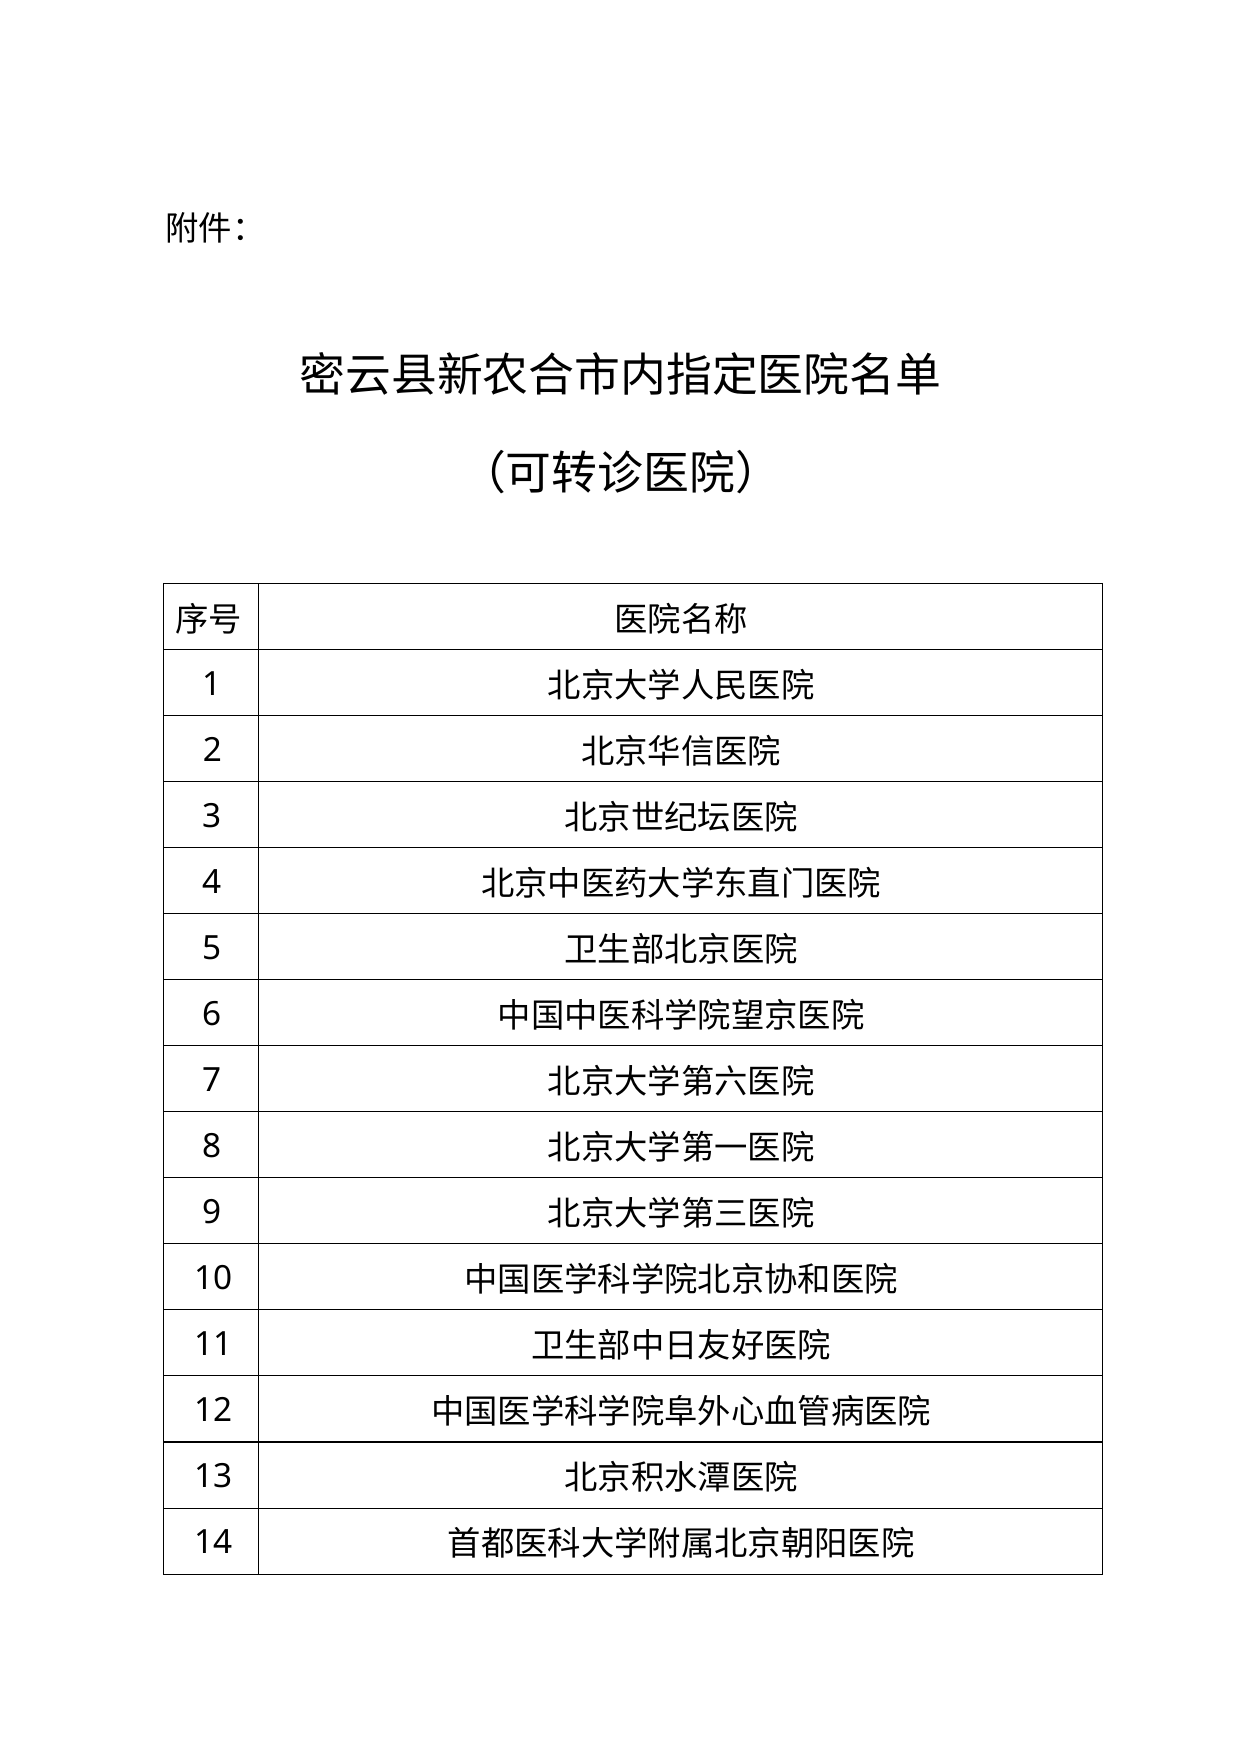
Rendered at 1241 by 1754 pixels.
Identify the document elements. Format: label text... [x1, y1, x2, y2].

table_cell 中国医学科学院阜外心血管病医院 [259, 1376, 1102, 1441]
table_cell 中国中医科学院望京医院 [259, 980, 1102, 1045]
table_cell 7 [164, 1046, 258, 1111]
text （可转诊医院） [165, 420, 1075, 518]
table_header 序号 [164, 584, 258, 649]
table_cell 北京大学第一医院 [259, 1112, 1102, 1177]
table_cell 12 [164, 1376, 258, 1441]
table_cell 11 [164, 1310, 258, 1375]
table_cell 北京世纪坛医院 [259, 782, 1102, 847]
table_cell 北京中医药大学东直门医院 [259, 848, 1102, 913]
table_cell 北京大学人民医院 [259, 650, 1102, 715]
table_cell 4 [164, 848, 258, 913]
text 密云县新农合市内指定医院名单 [165, 323, 1075, 420]
table_header 医院名称 [259, 584, 1102, 649]
table_cell 3 [164, 782, 258, 847]
table_cell 13 [164, 1443, 258, 1507]
table_cell 5 [164, 914, 258, 979]
table_cell 6 [164, 980, 258, 1045]
table_cell 北京大学第三医院 [259, 1178, 1102, 1243]
table_cell 1 [164, 650, 258, 715]
table_cell 中国医学科学院北京协和医院 [259, 1244, 1102, 1309]
table_cell 卫生部中日友好医院 [259, 1310, 1102, 1375]
table_cell 首都医科大学附属北京朝阳医院 [259, 1509, 1102, 1573]
table_cell 北京积水潭医院 [259, 1443, 1102, 1507]
table_cell 2 [164, 716, 258, 781]
table_cell 10 [164, 1244, 258, 1309]
table_cell 8 [164, 1112, 258, 1177]
table_cell 9 [164, 1178, 258, 1243]
table_cell 卫生部北京医院 [259, 914, 1102, 979]
table_cell 北京大学第六医院 [259, 1046, 1102, 1111]
table_cell 14 [164, 1509, 258, 1573]
table_cell 北京华信医院 [259, 716, 1102, 781]
text 附件： [165, 193, 1075, 258]
